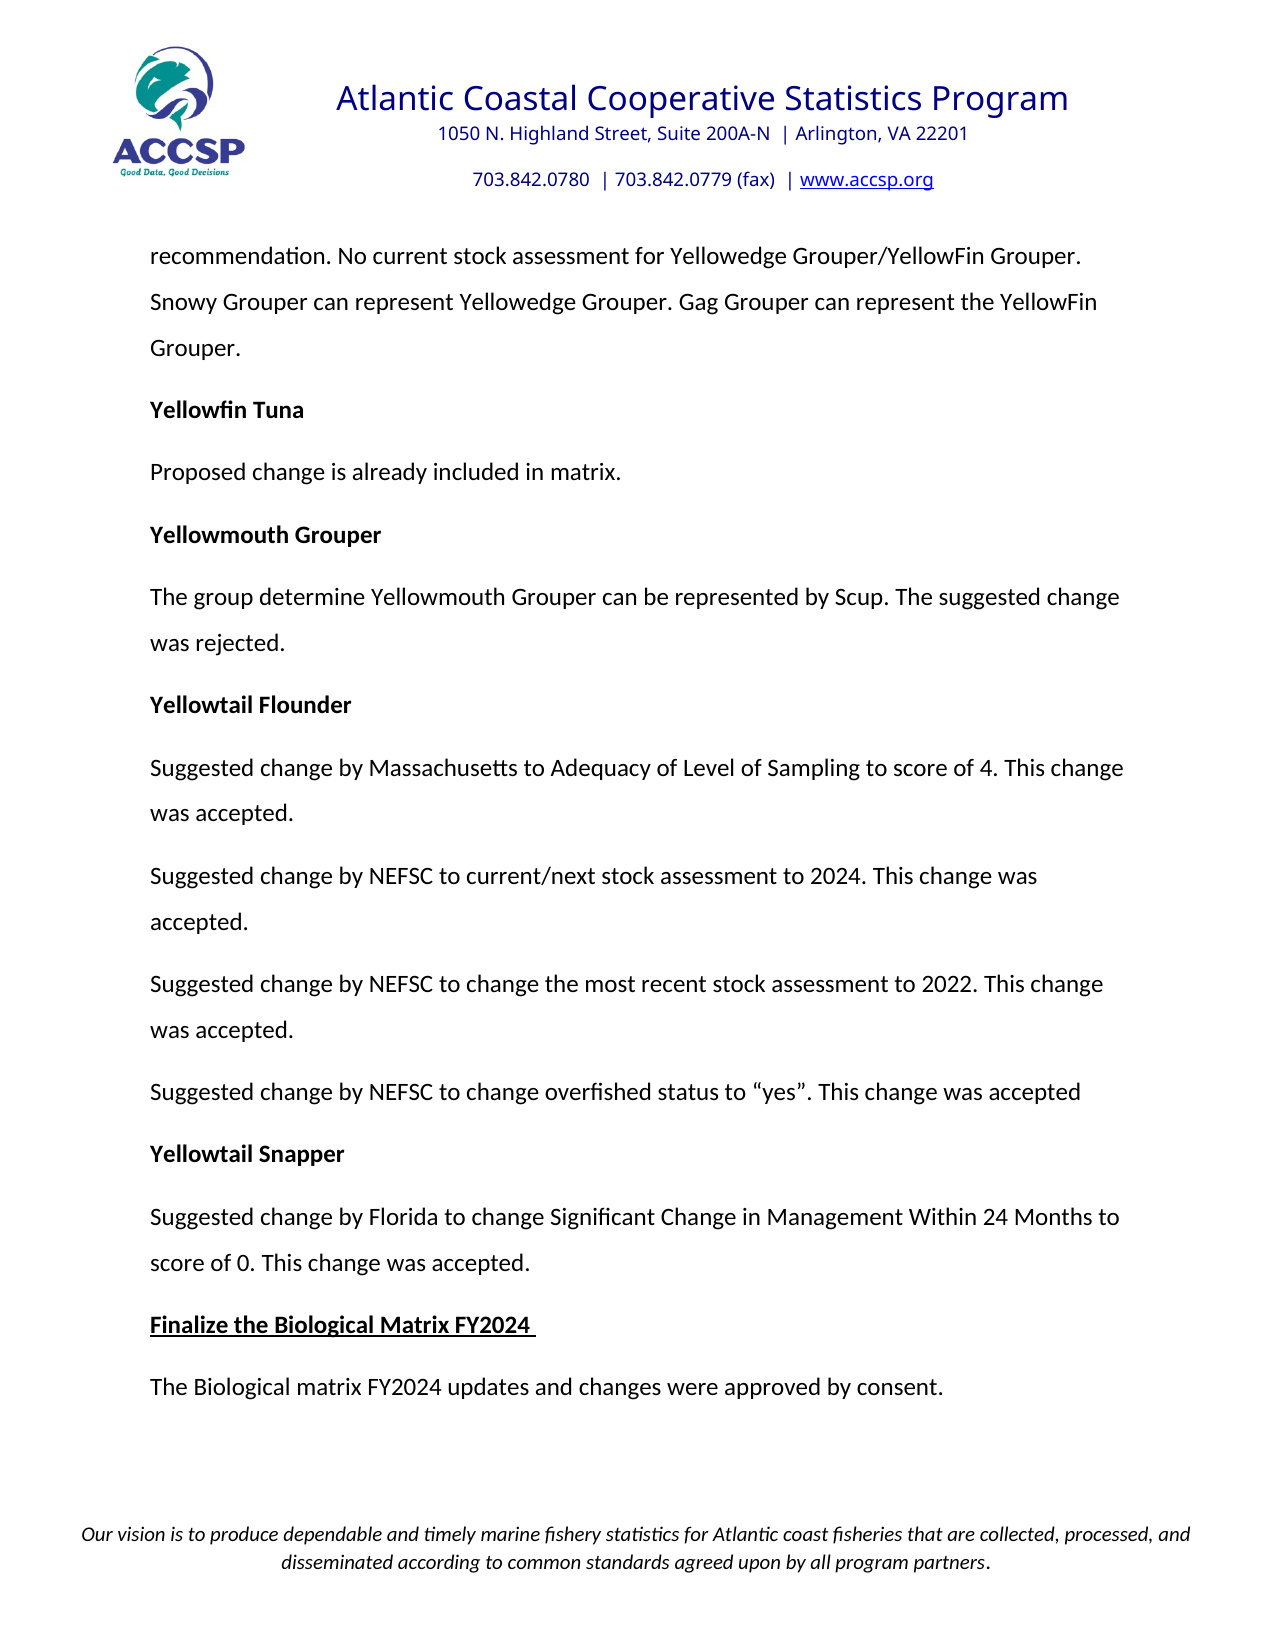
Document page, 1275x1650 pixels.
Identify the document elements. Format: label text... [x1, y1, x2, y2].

text Suggested change by Massachusetts to Adequacy of Level of Sampling to score of 4. This change was accepted. [150, 752, 1125, 828]
text Yellowfin Tuna [150, 394, 1125, 425]
text Suggested change by NEFSC to current/next stock assessment to 2024. This change was accepted. [150, 860, 1125, 936]
text The group determine Yellowmouth Grouper can be represented by Scup. The suggested change was rejected. [150, 581, 1125, 658]
text Yellowmouth Grouper [150, 519, 1125, 549]
text Suggested change by NEFSC to change the most recent stock assessment to 2022. This change was accepted. [150, 968, 1125, 1044]
text The Biological matrix FY2024 updates and changes were approved by consent. [150, 1372, 1125, 1402]
picture [106, 42, 251, 182]
text Suggested change by Florida to change Significant Change in Management Within 24 Months to score of 0. This change was accepted. [150, 1201, 1125, 1277]
text Proposed change is already included in matrix. [150, 457, 1125, 487]
text Yellowtail Flounder [150, 689, 1125, 720]
text Yellowtail Snapper [150, 1139, 1125, 1169]
text Finalize the Biological Matrix FY2024 [150, 1309, 1125, 1340]
text Suggested change by NEFSC to change overfished status to “yes”. This change was accepted [150, 1076, 1125, 1107]
